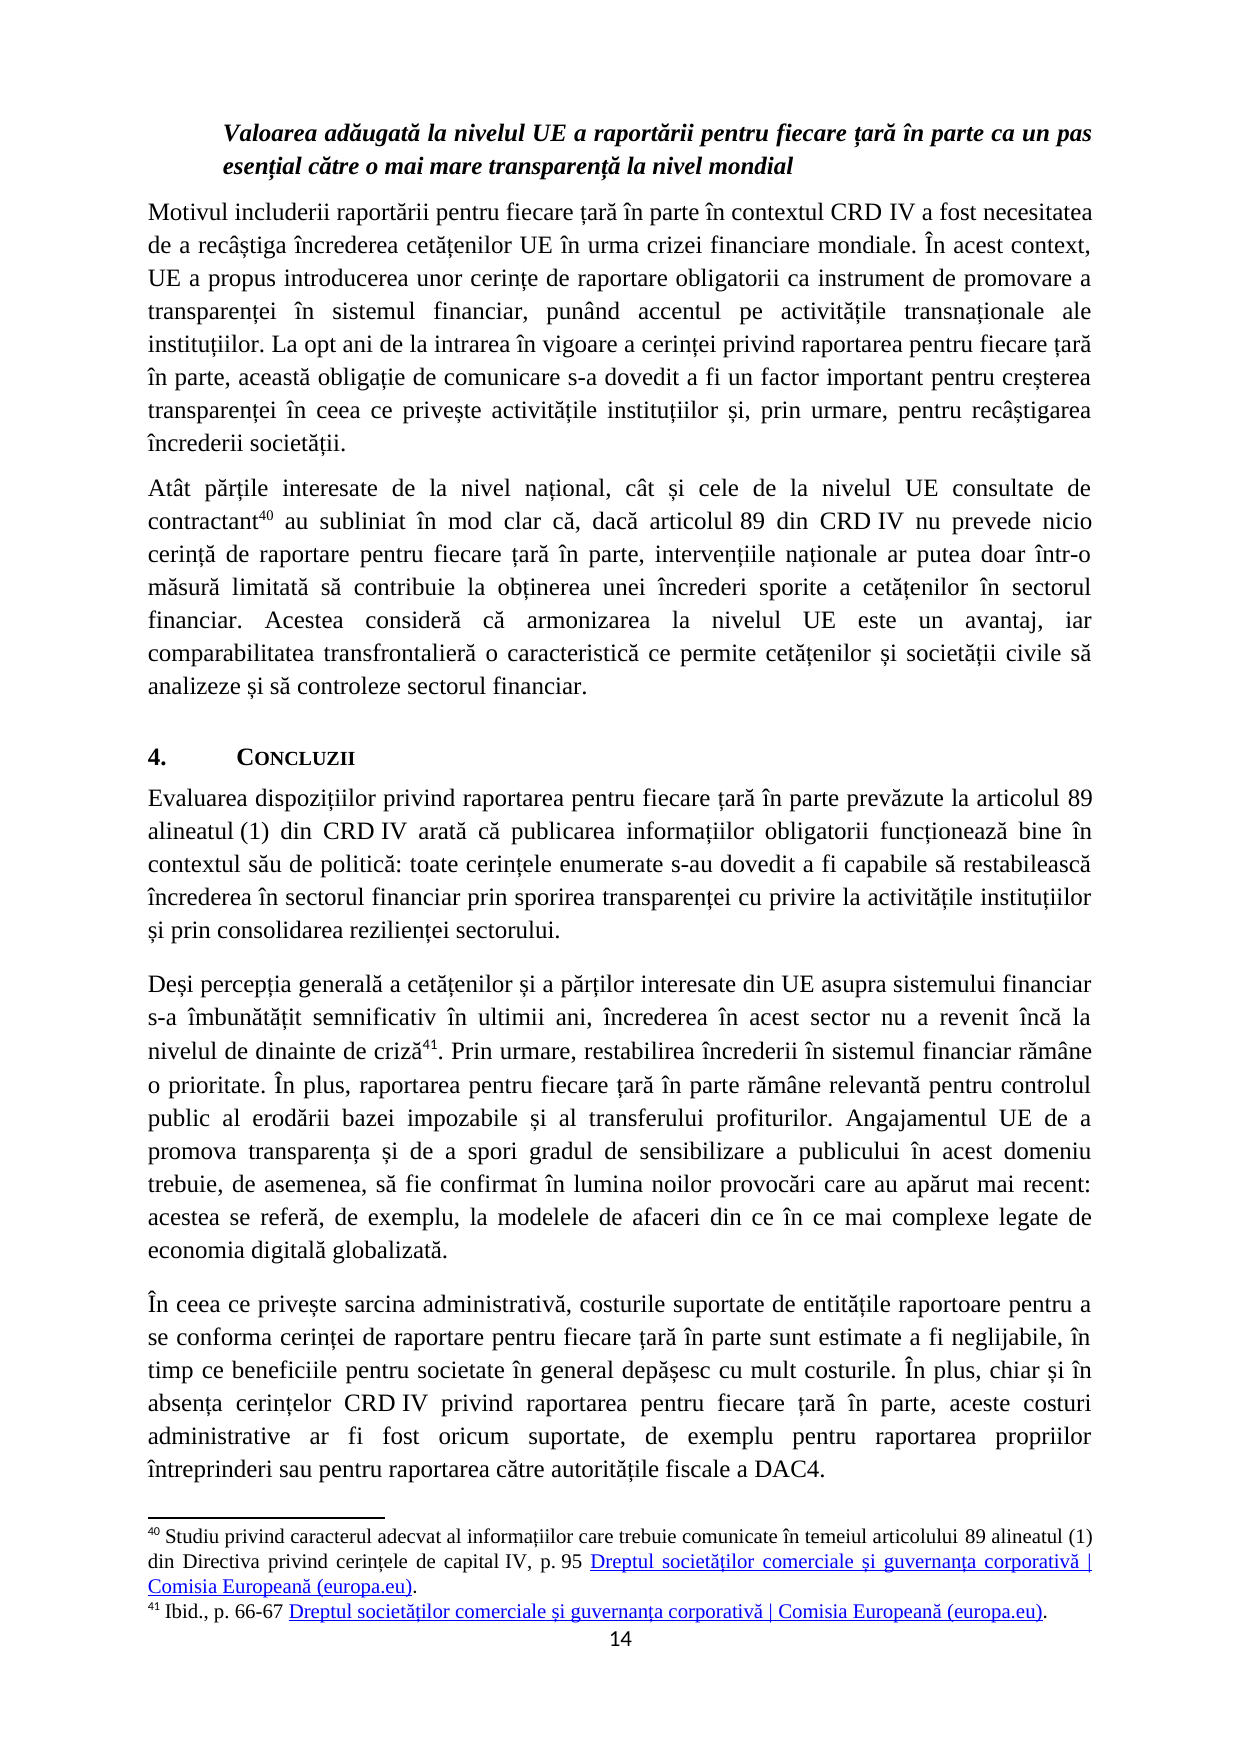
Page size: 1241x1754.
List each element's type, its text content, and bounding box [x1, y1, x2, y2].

text Motivul includerii raportării pentru fiecare țară în parte în contextul CRD IV a fost necesitatea de a recâștiga încrederea cetățenilor UE în urma crizei financiare mondiale. În acest context, UE a propus introducerea unor cerințe de raportare obligatorii ca instrument de promovare a transparenței în sistemul financiar, punând accentul pe activitățile transnaționale ale instituțiilor. La opt ani de la intrarea în vigoare a cerinței privind raportarea pentru fiecare țară în parte, această obligație de comunicare s-a dovedit a fi un factor important pentru creșterea transparenței în ceea ce privește activitățile instituțiilor și, prin urmare, pentru recâștigarea încrederii societății. [148, 197, 1093, 457]
text Evaluarea dispozițiilor privind raportarea pentru fiecare țară în parte prevăzute la articolul 89 alineatul (1) din CRD IV arată că publicarea informațiilor obligatorii funcționează bine în contextul său de politică: toate cerințele enumerate s-au dovedit a fi capabile să restabilească încrederea în sectorul financiar prin sporirea transparenței cu privire la activitățile instituțiilor și prin consolidarea rezilienței sectorului. [148, 783, 1093, 944]
text Valoarea adăugată la nivelul UE a raportării pentru fiecare țară în parte ca un pas esențial către o mai mare transparență la nivel mondial [223, 118, 1093, 180]
subtitle Concluzii [148, 742, 1093, 771]
text Atât părțile interesate de la nivel național, cât și cele de la nivelul UE consultate de contractant au subliniat în mod clar că, dacă articolul 89 din CRD IV nu prevede nicio cerință de raportare pentru fiecare țară în parte, intervențiile naționale ar putea doar într-o măsură limitată să contribuie la obținerea unei încrederi sporite a cetățenilor în sectorul financiar. Acestea consideră că armonizarea la nivelul UE este un avantaj, iar comparabilitatea transfrontalieră o caracteristică ce permite cetățenilor și societății civile să analizeze și să controleze sectorul financiar. [148, 473, 1093, 700]
text În ceea ce privește sarcina administrativă, costurile suportate de entitățile raportoare pentru a se conforma cerinței de raportare pentru fiecare țară în parte sunt estimate a fi neglijabile, în timp ce beneficiile pentru societate în general depășesc cu mult costurile. În plus, chiar și în absența cerințelor CRD IV privind raportarea pentru fiecare țară în parte, aceste costuri administrative ar fi fost oricum suportate, de exemplu pentru raportarea propriilor întreprinderi sau pentru raportarea către autoritățile fiscale a DAC4. [148, 1289, 1093, 1483]
text Deși percepția generală a cetățenilor și a părților interesate din UE asupra sistemului financiar s-a îmbunătățit semnificativ în ultimii ani, încrederea în acest sector nu a revenit încă la nivelul de dinainte de criză. Prin urmare, restabilirea încrederii în sistemul financiar rămâne o prioritate. În plus, raportarea pentru fiecare țară în parte rămâne relevantă pentru controlul public al erodării bazei impozabile și al transferului profiturilor. Angajamentul UE de a promova transparența și de a spori gradul de sensibilizare a publicului în acest domeniu trebuie, de asemenea, să fie confirmat în lumina noilor provocări care au apărut mai recent: acestea se referă, de exemplu, la modelele de afaceri din ce în ce mai complexe legate de economia digitală globalizată. [148, 969, 1093, 1264]
